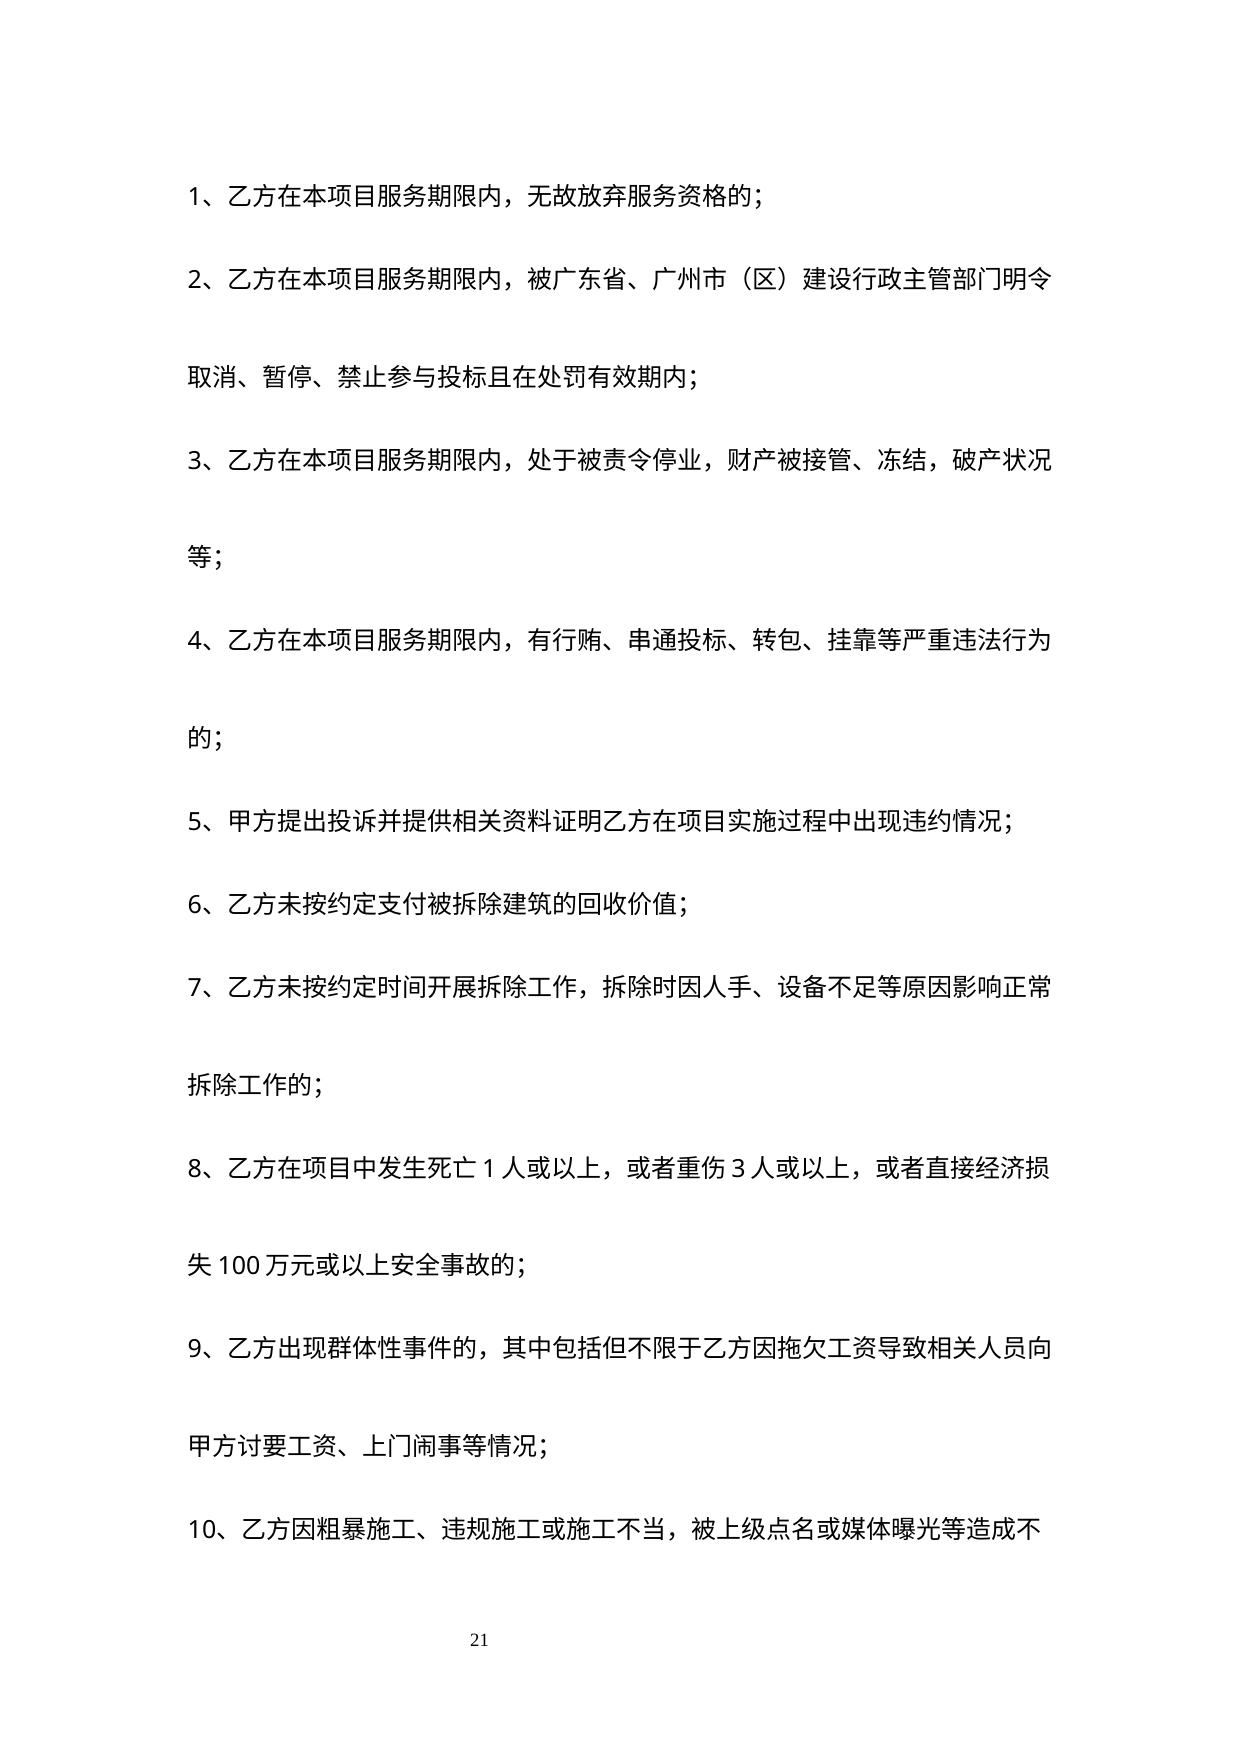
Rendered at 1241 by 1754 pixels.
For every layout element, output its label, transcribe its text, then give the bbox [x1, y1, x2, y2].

text 2、乙方在本项目服务期限内，被广东省、广州市（区）建设行政主管部门明令取消、暂停、禁止参与投标且在处罚有效期内； [187, 245, 1053, 408]
text 6、乙方未按约定支付被拆除建筑的回收价值； [187, 870, 1053, 935]
text 3、乙方在本项目服务期限内，处于被责令停业，财产被接管、冻结，破产状况等； [187, 426, 1053, 588]
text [187, 1495, 1053, 1560]
text 5、甲方提出投诉并提供相关资料证明乙方在项目实施过程中出现违约情况； [187, 787, 1053, 852]
text 7、乙方未按约定时间开展拆除工作，拆除时因人手、设备不足等原因影响正常拆除工作的； [187, 953, 1053, 1116]
text 4、乙方在本项目服务期限内，有行贿、串通投标、转包、挂靠等严重违法行为的； [187, 606, 1053, 769]
text 1、乙方在本项目服务期限内，无故放弃服务资格的； [187, 162, 1053, 227]
text 9、乙方出现群体性事件的，其中包括但不限于乙方因拖欠工资导致相关人员向甲方讨要工资、上门闹事等情况； [187, 1314, 1053, 1477]
text 8、乙方在项目中发生死亡1人或以上，或者重伤3人或以上，或者直接经济损失100万元或以上安全事故的； [187, 1134, 1053, 1296]
